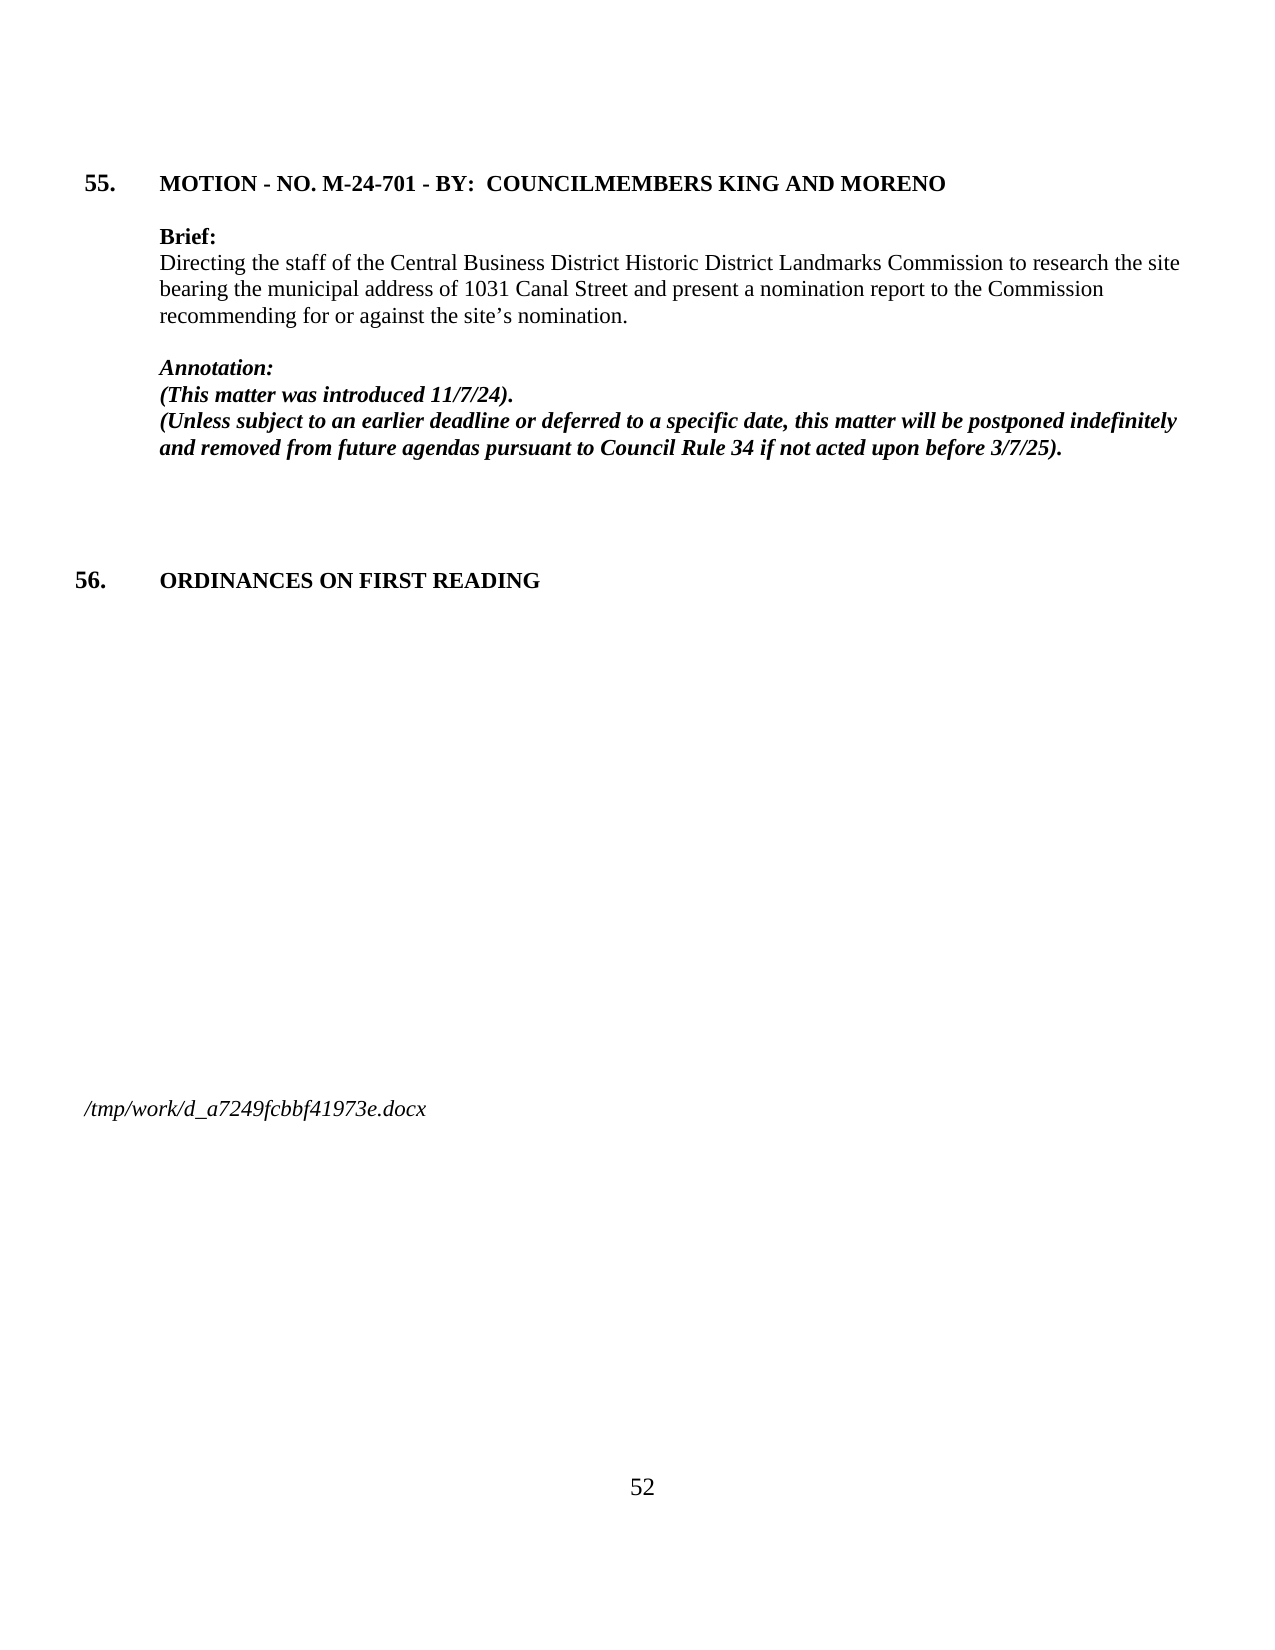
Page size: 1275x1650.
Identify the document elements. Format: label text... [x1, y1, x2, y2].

text (Unless subject to an earlier deadline or deferred to a specific date, this matter will be postponed indefinitely [84, 407, 1200, 433]
text Directing the staff of the Central Business District Historic District Landmarks Commission to research the site [84, 249, 1185, 275]
text and removed from future agendas pursuant to Council Rule 34 if not acted upon before 3/7/25). [84, 433, 1200, 460]
list MOTION - NO. M-24-701 - BY: COUNCILMEMBERS KING AND MORENO [84, 168, 1200, 196]
text bearing the municipal address of 1031 Canal Street and present a nomination report to the Commission [84, 275, 1185, 302]
text Brief: [84, 223, 1200, 249]
text Annotation: [84, 354, 1200, 381]
list ORDINANCES ON FIRST READING [75, 565, 1200, 594]
text g:\clerk_of_council\docs\mills\council\agendas\2024\nov 7 agd.docx [84, 1095, 1200, 1121]
text (This matter was introduced 11/7/24). [84, 381, 1200, 407]
text recommending for or against the site’s nomination. [84, 302, 1185, 328]
